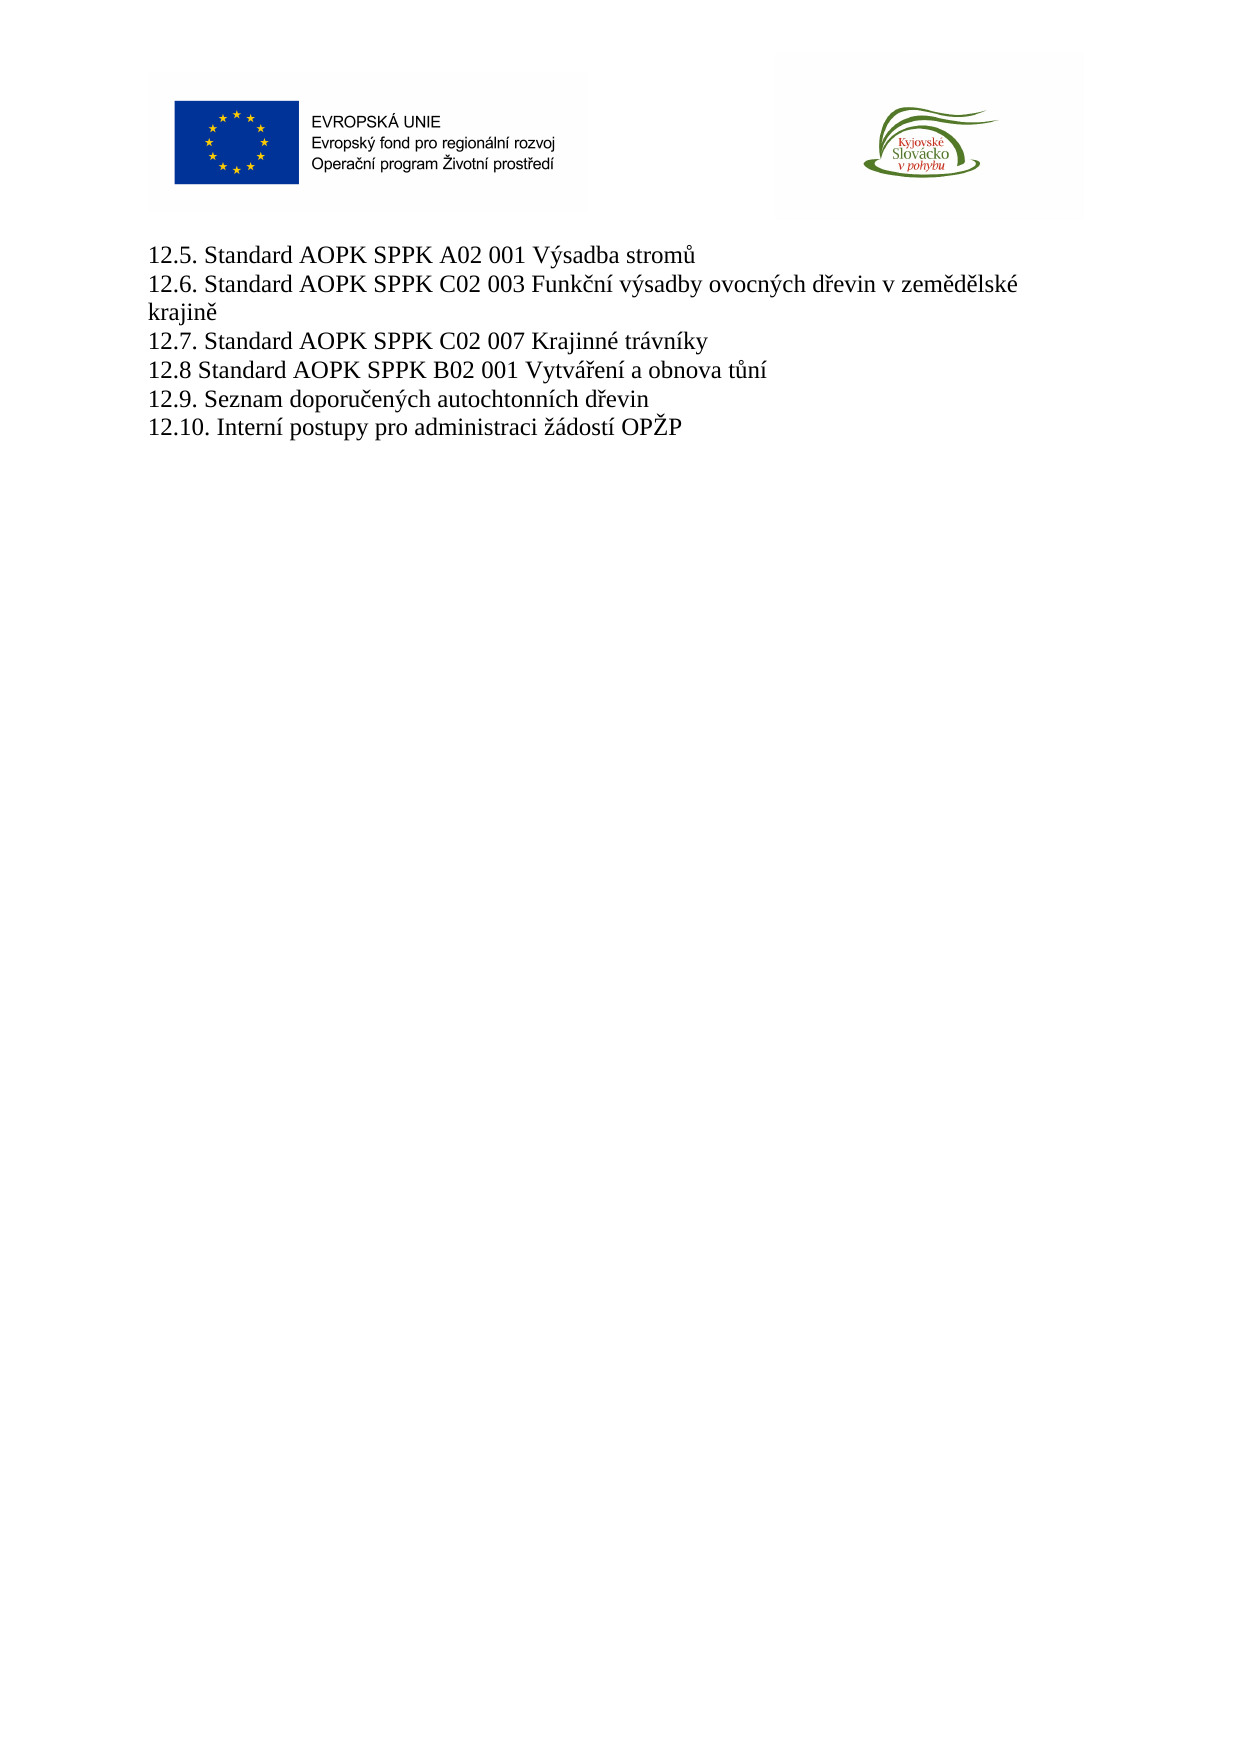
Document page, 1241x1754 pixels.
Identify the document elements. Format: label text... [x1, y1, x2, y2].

picture [775, 52, 1084, 220]
picture [147, 73, 589, 212]
text 12.8 Standard AOPK SPPK B02 001 Vytváření a obnova tůní [148, 355, 1093, 384]
text 12.6. Standard AOPK SPPK C02 003 Funkční výsadby ovocných dřevin v zemědělské krajině [148, 269, 1093, 326]
text 12.7. Standard AOPK SPPK C02 007 Krajinné trávníky [148, 326, 1093, 355]
text 12.5. Standard AOPK SPPK A02 001 Výsadba stromů [148, 240, 1093, 269]
text 12.10. Interní postupy pro administraci žádostí OPŽP [148, 412, 1093, 441]
text 12.9. Seznam doporučených autochtonních dřevin [148, 384, 1093, 412]
